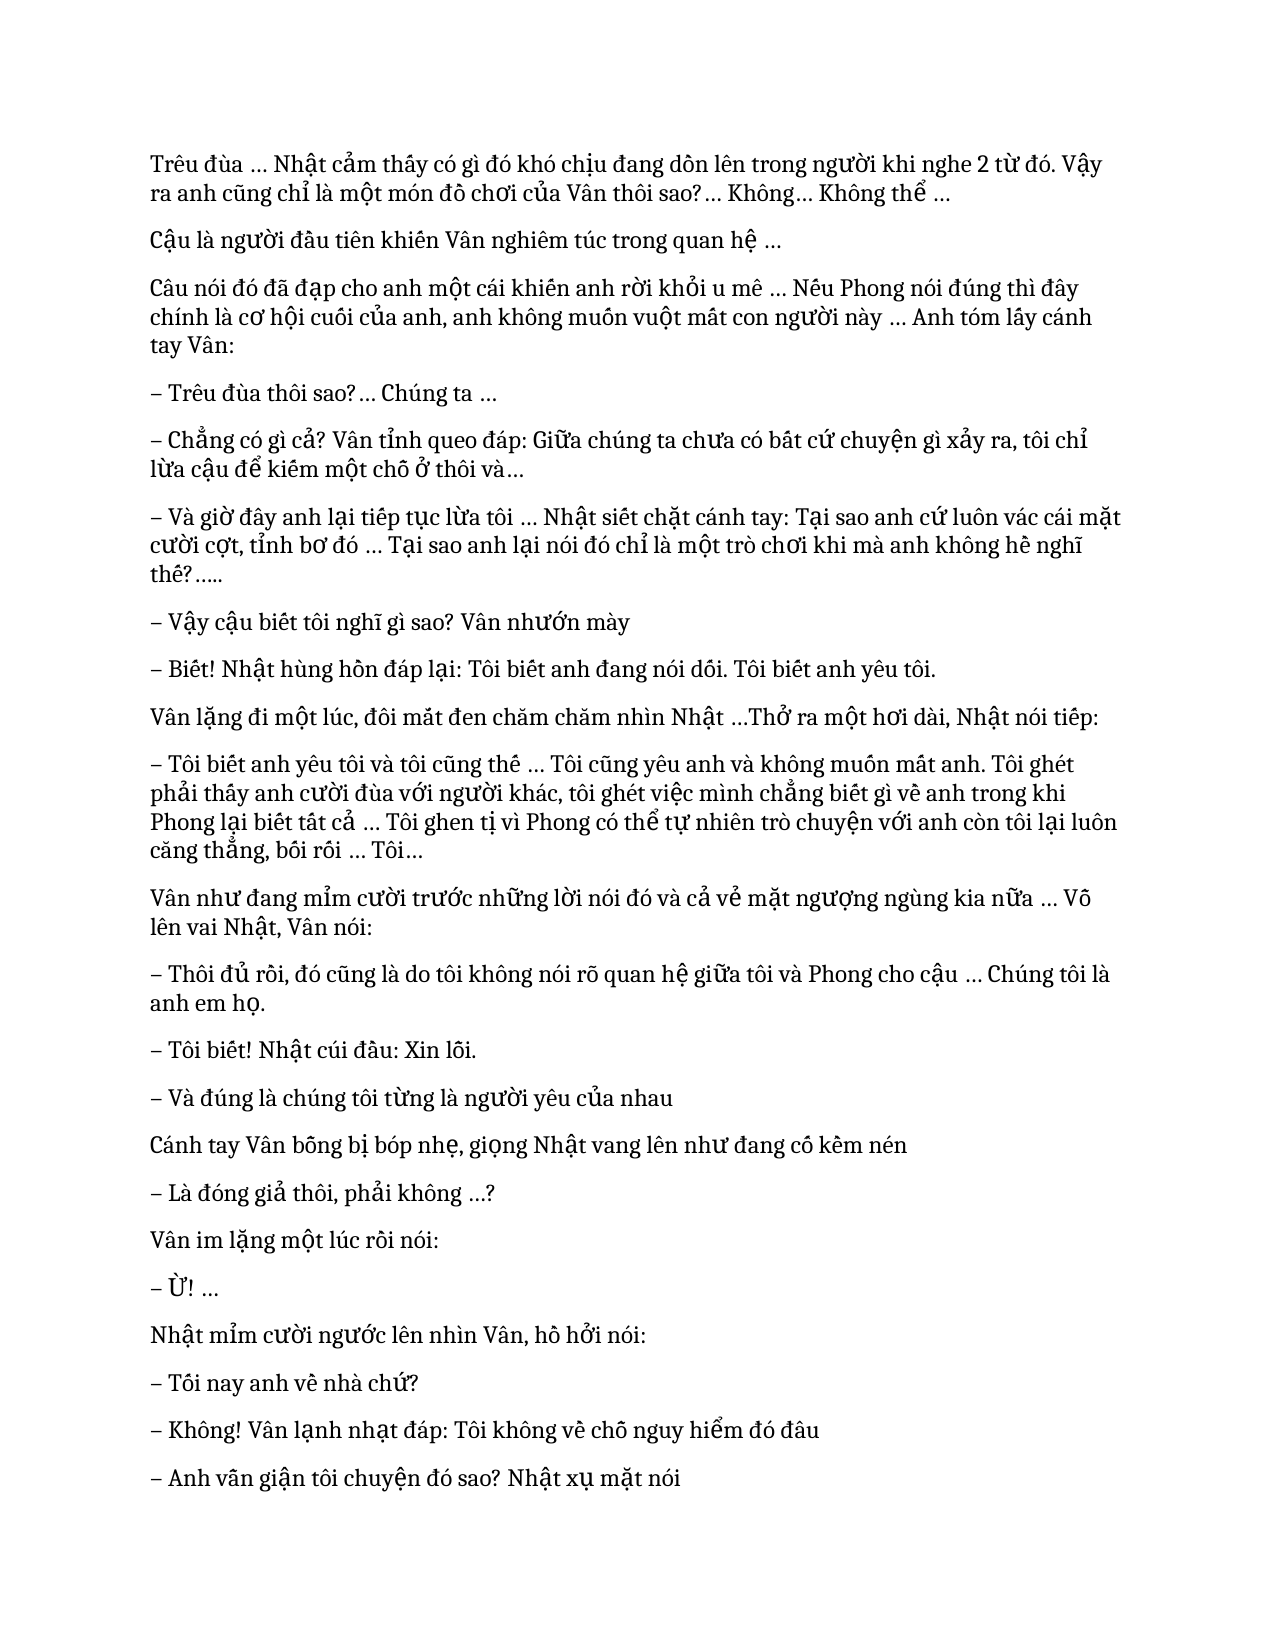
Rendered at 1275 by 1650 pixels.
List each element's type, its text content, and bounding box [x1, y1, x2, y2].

text Cánh tay Vân bỗng bị bóp nhẹ, giọng Nhật vang lên như đang cố kềm nén [150, 1131, 1125, 1160]
text – Tôi biết anh yêu tôi và tôi cũng thế … Tôi cũng yêu anh và không muốn mất anh. Tôi ghét phải thấy anh cười đùa với người khác, tôi ghét việc mình chẳng biết gì về anh trong khi Phong lại biết tất cả … Tôi ghen tị vì Phong có thể tự nhiên trò chuyện với anh còn tôi lại luôn căng thẳng, bối rối … Tôi… [150, 750, 1125, 865]
text – Thôi đủ rồi, đó cũng là do tôi không nói rõ quan hệ giữa tôi và Phong cho cậu … Chúng tôi là anh em họ. [150, 960, 1125, 1017]
text – Ừ! … [150, 1274, 1125, 1302]
text – Vậy cậu biết tôi nghĩ gì sao? Vân nhướn mày [150, 607, 1125, 636]
text – Chẳng có gì cả? Vân tỉnh queo đáp: Giữa chúng ta chưa có bất cứ chuyện gì xảy ra, tôi chỉ lừa cậu để kiếm một chỗ ở thôi và… [150, 426, 1125, 484]
text Cậu là người đầu tiên khiến Vân nghiêm túc trong quan hệ … [150, 226, 1125, 255]
text Vân im lặng một lúc rồi nói: [150, 1226, 1125, 1255]
text – Trêu đùa thôi sao?… Chúng ta … [150, 379, 1125, 407]
text Trêu đùa … Nhật cảm thấy có gì đó khó chịu đang dồn lên trong người khi nghe 2 từ đó. Vậy ra anh cũng chỉ là một món đồ chơi của Vân thôi sao?… Không… Không thể … [150, 150, 1125, 207]
text – Và giờ đây anh lại tiếp tục lừa tôi … Nhật siết chặt cánh tay: Tại sao anh cứ luôn vác cái mặt cười cợt, tỉnh bơ đó … Tại sao anh lại nói đó chỉ là một trò chơi khi mà anh không hề nghĩ thế?….. [150, 502, 1125, 589]
text Câu nói đó đã đạp cho anh một cái khiến anh rời khỏi u mê … Nếu Phong nói đúng thì đây chính là cơ hội cuối của anh, anh không muốn vuột mất con người này … Anh tóm lấy cánh tay Vân: [150, 274, 1125, 360]
text Nhật mỉm cười ngước lên nhìn Vân, hồ hởi nói: [150, 1321, 1125, 1350]
text – Tối nay anh về nhà chứ? [150, 1369, 1125, 1397]
text – Là đóng giả thôi, phải không …? [150, 1179, 1125, 1207]
text Vân như đang mỉm cười trước những lời nói đó và cả vẻ mặt ngượng ngùng kia nữa … Vỗ lên vai Nhật, Vân nói: [150, 884, 1125, 941]
text – Anh vẫn giận tôi chuyện đó sao? Nhật xụ mặt nói [150, 1464, 1125, 1492]
text – Và đúng là chúng tôi từng là người yêu của nhau [150, 1084, 1125, 1112]
text – Tôi biết! Nhật cúi đầu: Xin lỗi. [150, 1036, 1125, 1065]
text – Biết! Nhật hùng hồn đáp lại: Tôi biết anh đang nói dối. Tôi biết anh yêu tôi. [150, 655, 1125, 684]
text Vân lặng đi một lúc, đôi mắt đen chăm chăm nhìn Nhật …Thở ra một hơi dài, Nhật nói tiếp: [150, 702, 1125, 731]
text – Không! Vân lạnh nhạt đáp: Tôi không về chỗ nguy hiểm đó đâu [150, 1416, 1125, 1445]
